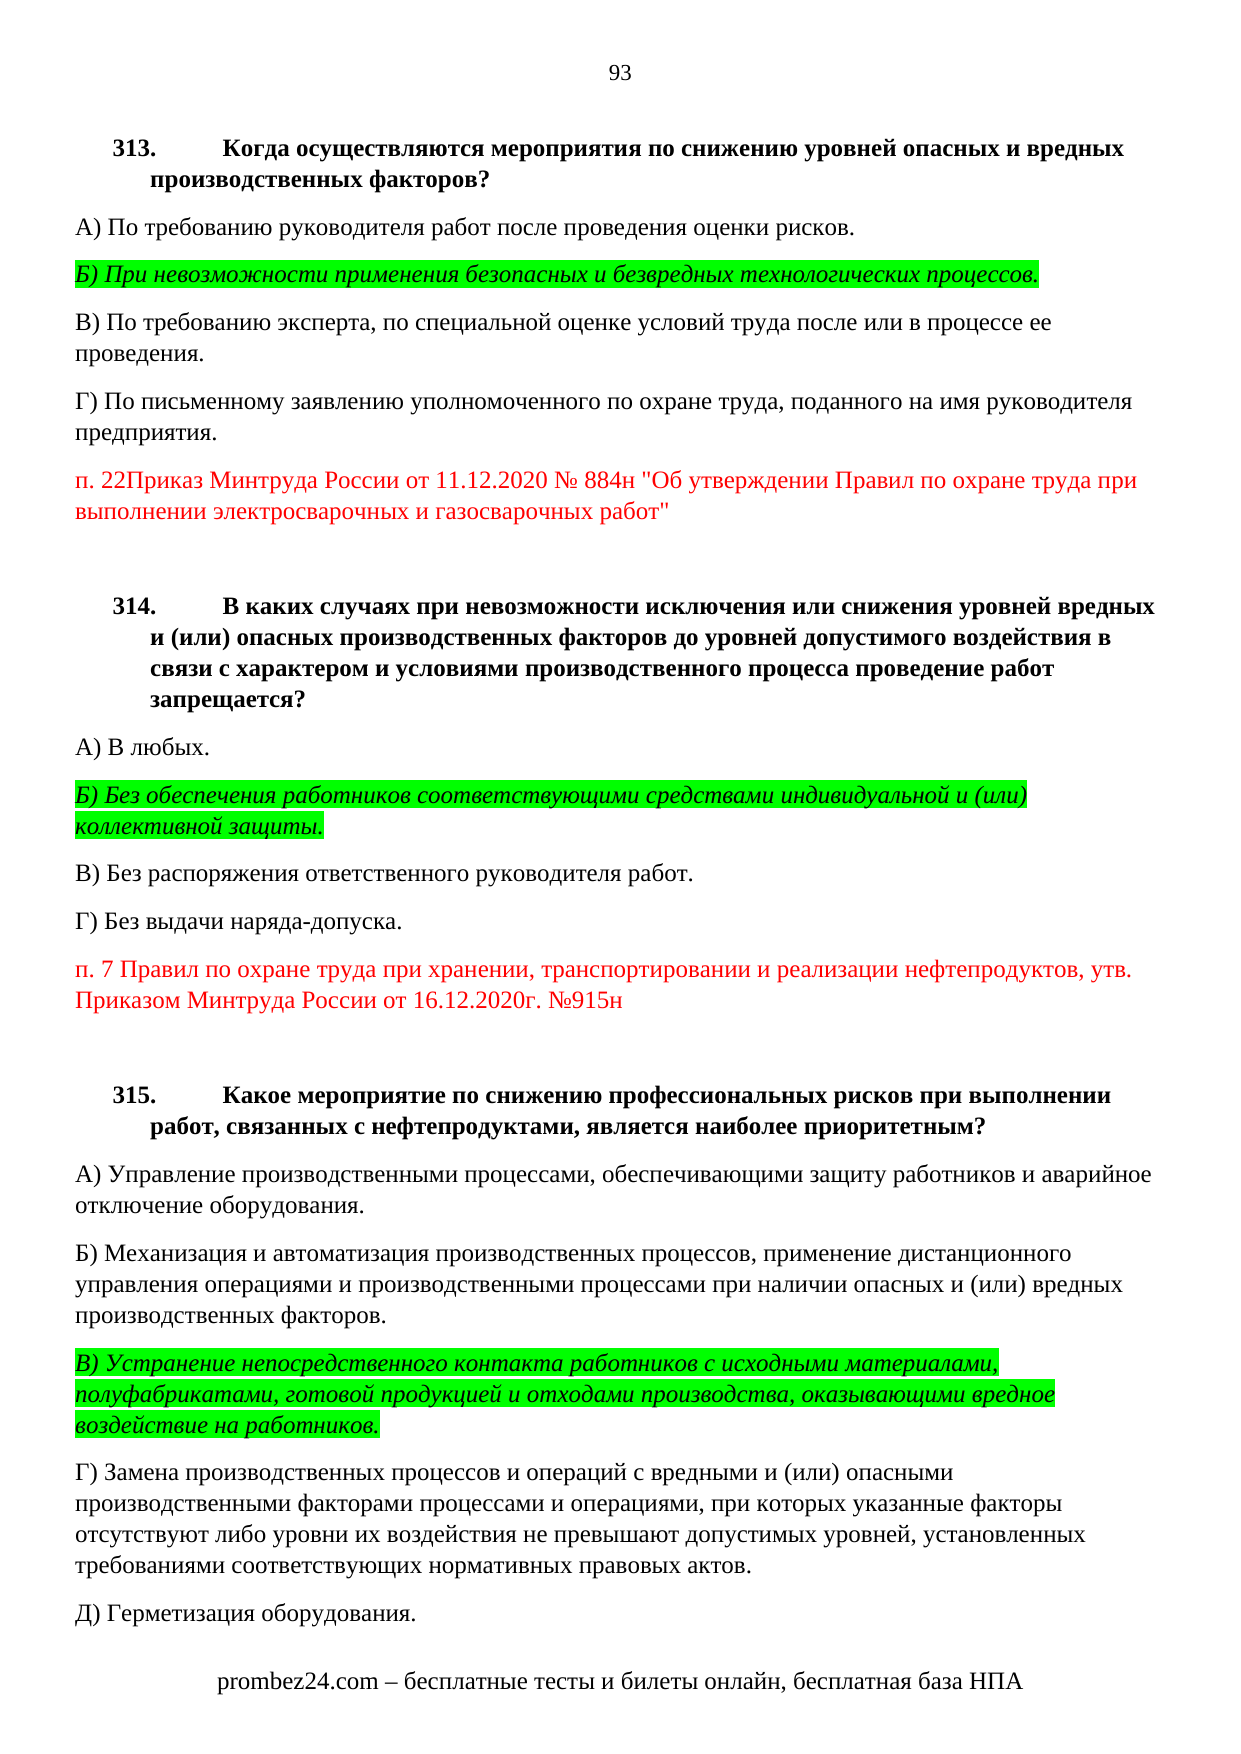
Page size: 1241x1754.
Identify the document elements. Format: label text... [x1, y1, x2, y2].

text Г) Без выдачи наряда-допуска. [75, 906, 1165, 935]
list В каких случаях при невозможности исключения или снижения уровней вредных и (или) опасных производственных факторов до уровней допустимого воздействия в связи с характером и условиями производственного процесса проведение работ запрещается? [112, 591, 1165, 713]
text В) По требованию эксперта, по специальной оценке условий труда после или в процессе ее проведения. [75, 307, 1165, 367]
list Какое мероприятие по снижению профессиональных рисков при выполнении работ, связанных с нефтепродуктами, является наиболее приоритетным? [112, 1080, 1165, 1140]
text А) Управление производственными процессами, обеспечивающими защиту работников и аварийное отключение оборудования. [75, 1159, 1165, 1219]
text Г) По письменному заявлению уполномоченного по охране труда, поданного на имя руководителя предприятия. [75, 386, 1165, 446]
text А) В любых. [75, 732, 1165, 761]
text А) По требованию руководителя работ после проведения оценки рисков. [75, 212, 1165, 241]
text В) Устранение непосредственного контакта работников с исходными материалами, полуфабрикатами, готовой продукцией и отходами производства, оказывающими вредное воздействие на работников. [75, 1348, 1165, 1438]
text п. 7 Правил по охране труда при хранении, транспортировании и реализации нефтепродуктов, утв. Приказом Минтруда России от 16.12.2020г. №915н [75, 954, 1165, 1014]
text В) Без распоряжения ответственного руководителя работ. [75, 858, 1165, 887]
text Б) Без обеспечения работников соответствующими средствами индивидуальной и (или) коллективной защиты. [75, 780, 1165, 839]
list Когда осуществляются мероприятия по снижению уровней опасных и вредных производственных факторов? [112, 133, 1165, 193]
text Г) Замена производственных процессов и операций с вредными и (или) опасными производственными факторами процессами и операциями, при которых указанные факторы отсутствуют либо уровни их воздействия не превышают допустимых уровней, установленных требованиями соответствующих нормативных правовых актов. [75, 1457, 1165, 1579]
text п. 22Приказ Минтруда России от 11.12.2020 № 884н "Об утверждении Правил по охране труда при выполнении электросварочных и газосварочных работ" [75, 465, 1165, 524]
text Б) При невозможности применения безопасных и безвредных технологических процессов. [75, 259, 1165, 288]
text Б) Механизация и автоматизация производственных процессов, применение дистанционного управления операциями и производственными процессами при наличии опасных и (или) вредных производственных факторов. [75, 1238, 1165, 1329]
text Д) Герметизация оборудования. [75, 1598, 1165, 1627]
